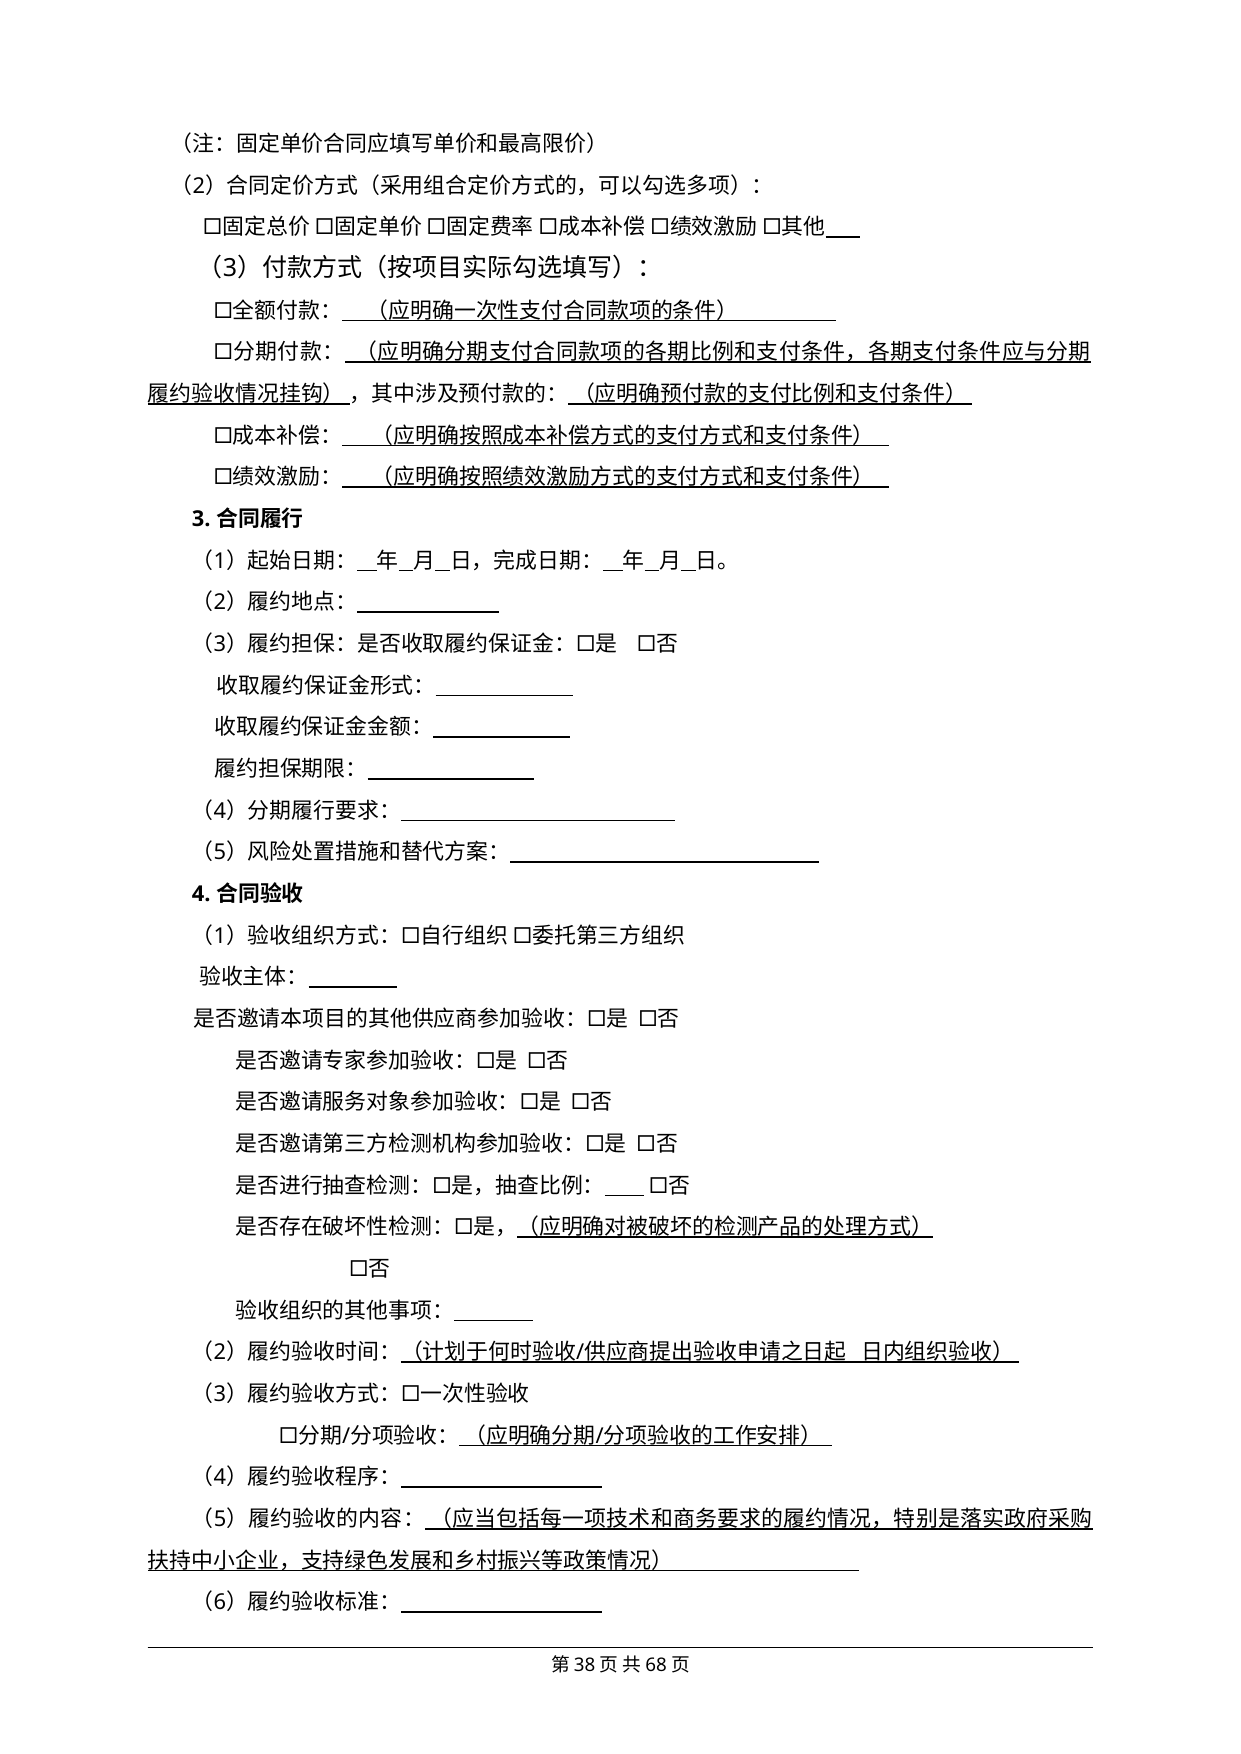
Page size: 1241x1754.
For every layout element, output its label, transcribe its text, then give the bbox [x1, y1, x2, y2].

text （4）履约验收程序： [148, 1451, 1093, 1493]
text 履约担保期限： [148, 743, 1093, 785]
text （1）起始日期： 年 月 日，完成日期： 年 月 日。 [148, 535, 1093, 576]
text 分期/分项验收： （应明确分期/分项验收的工作安排） [148, 1410, 1093, 1451]
text 是否存在破坏性检测：是，（应明确对被破坏的检测产品的处理方式） [148, 1201, 1093, 1243]
text （2）履约验收时间：（计划于何时验收/供应商提出验收申请之日起 日内组织验收） [148, 1326, 1093, 1368]
list 合同验收 [148, 868, 1093, 910]
text 分期付款： （应明确分期支付合同款项的各期比例和支付条件，各期支付条件应与分期履约验收情况挂钩） ，其中涉及预付款的： （应明确预付款的支付比例和支付条件） [148, 326, 1093, 410]
text 全额付款： （应明确一次性支付合同款项的条件） [148, 285, 1093, 326]
text （5）风险处置措施和替代方案： [148, 826, 1093, 868]
text 是否邀请服务对象参加验收：是 否 [148, 1076, 1093, 1118]
text 验收组织的其他事项： [148, 1285, 1093, 1326]
text （2）履约地点： [148, 576, 1093, 618]
list 验收组织方式：自行组织 委托第三方组织 [148, 910, 1093, 951]
text （6）履约验收标准： [148, 1576, 1093, 1618]
text 是否进行抽查检测：是，抽查比例： 否 [148, 1160, 1093, 1201]
text （3）履约验收方式：一次性验收 [148, 1368, 1093, 1410]
text 绩效激励： （应明确按照绩效激励方式的支付方式和支付条件） [148, 451, 1093, 493]
text （4）分期履行要求： [148, 785, 1093, 826]
list （2）合同定价方式（采用组合定价方式的，可以勾选多项）： [148, 160, 1093, 201]
text 成本补偿： （应明确按照成本补偿方式的支付方式和支付条件） [148, 410, 1093, 451]
text 是否邀请专家参加验收：是 否 [148, 1035, 1093, 1076]
text 固定总价 固定单价 固定费率 成本补偿 绩效激励 其他 [148, 201, 1093, 243]
text （5）履约验收的内容： （应当包括每一项技术和商务要求的履约情况，特别是落实政府采购扶持中小企业，支持绿色发展和乡村振兴等政策情况） [148, 1493, 1093, 1576]
list 合同履行 [148, 493, 1093, 535]
text 验收主体： [148, 951, 1093, 993]
text （注：固定单价合同应填写单价和最高限价） [148, 118, 1093, 160]
text 是否邀请第三方检测机构参加验收：是 否 [148, 1118, 1093, 1160]
text 收取履约保证金金额： [148, 701, 1093, 743]
text 收取履约保证金形式： [148, 660, 1093, 701]
text （3）付款方式（按项目实际勾选填写）： [148, 243, 1093, 285]
text 是否邀请本项目的其他供应商参加验收：是 否 [148, 993, 1093, 1035]
text 否 [148, 1243, 1093, 1285]
text （3）履约担保：是否收取履约保证金：是 否 [148, 618, 1093, 660]
